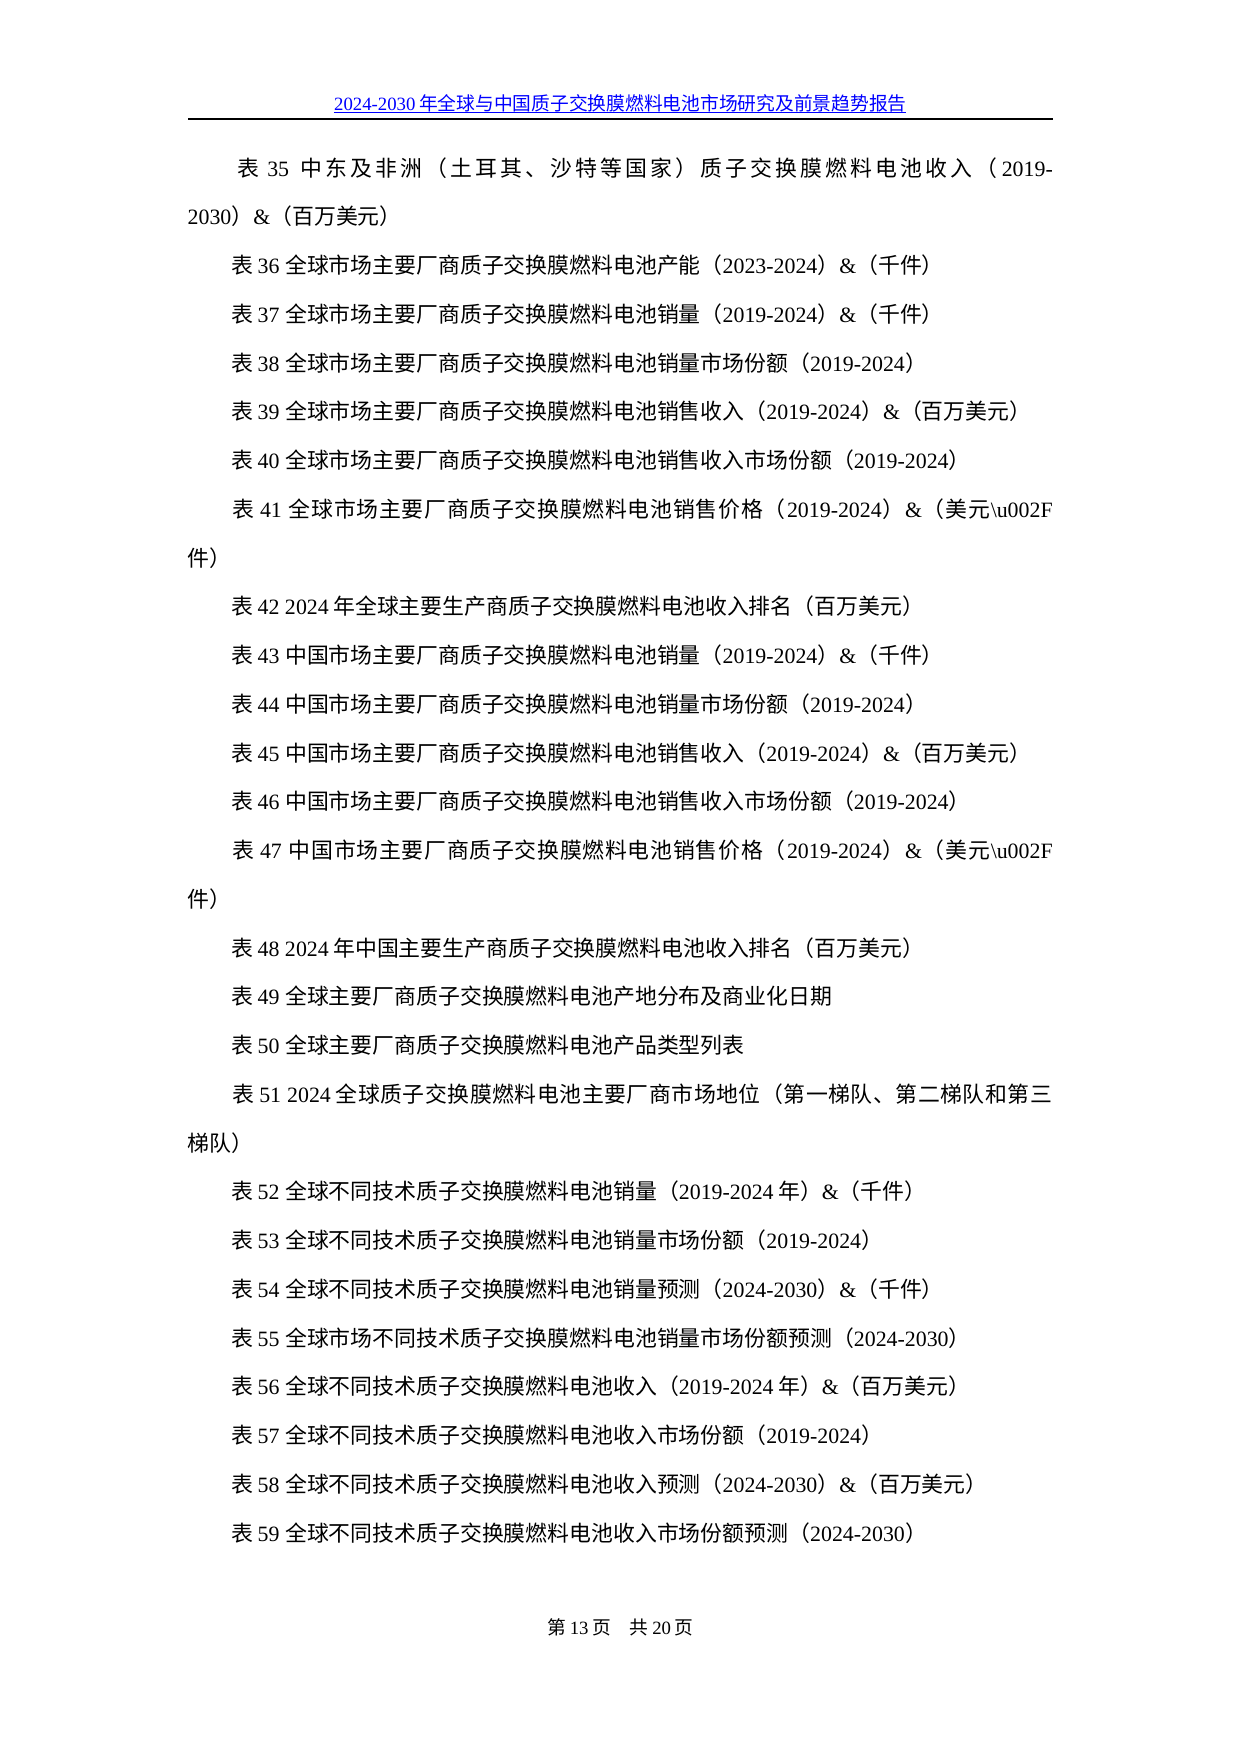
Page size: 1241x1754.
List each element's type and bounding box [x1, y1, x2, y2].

text [187, 150, 1053, 1548]
